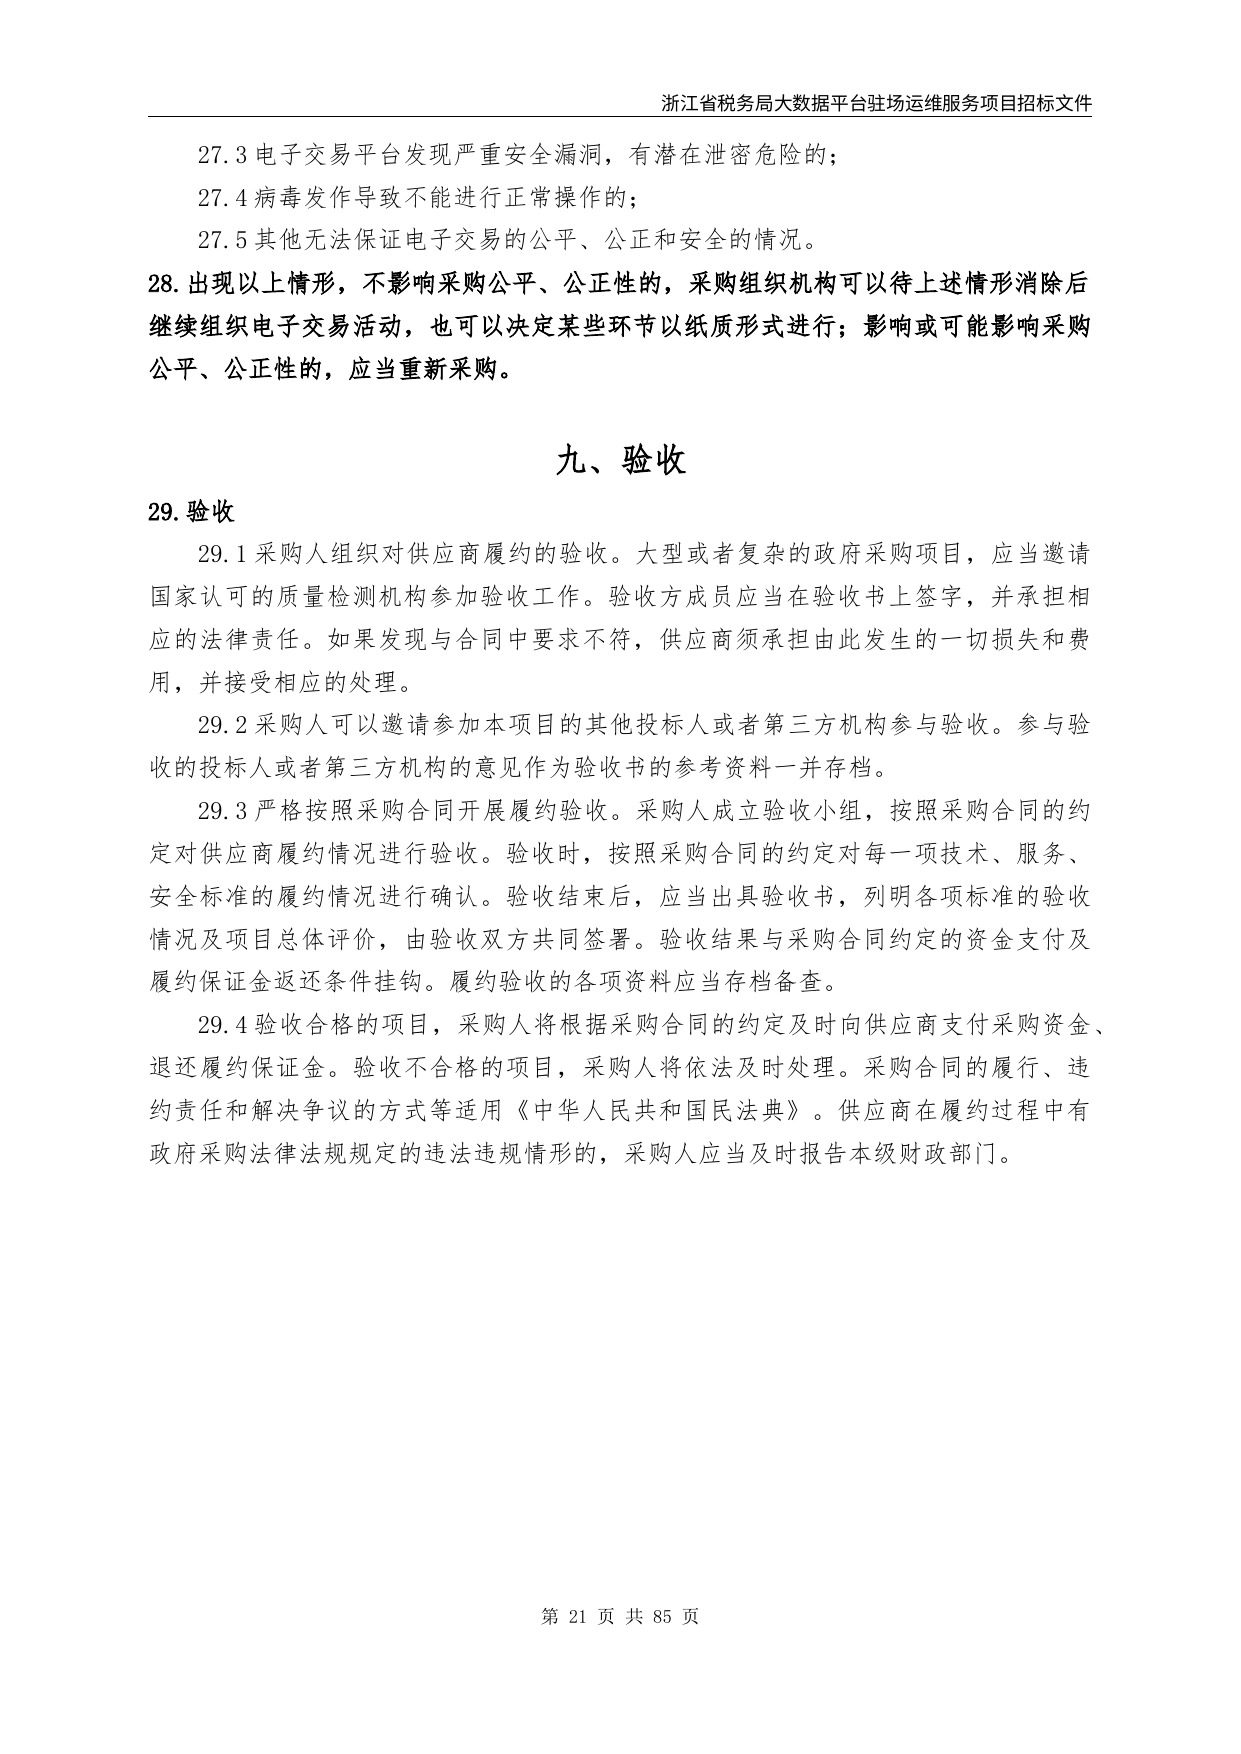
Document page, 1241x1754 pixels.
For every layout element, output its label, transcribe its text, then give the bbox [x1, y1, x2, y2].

text 29.1采购人组织对供应商履约的验收。大型或者复杂的政府采购项目，应当邀请国家认可的质量检测机构参加验收工作。验收方成员应当在验收书上签字，并承担相应的法律责任。如果发现与合同中要求不符，供应商须承担由此发生的一切损失和费用，并接受相应的处理。 [148, 538, 1092, 695]
text 29.4验收合格的项目，采购人将根据采购合同的约定及时向供应商支付采购资金、退还履约保证金。验收不合格的项目，采购人将依法及时处理。采购合同的履行、违约责任和解决争议的方式等适用《中华人民共和国民法典》。供应商在履约过程中有政府采购法律法规规定的违法违规情形的，采购人应当及时报告本级财政部门。 [148, 1009, 1092, 1166]
text 28.出现以上情形，不影响采购公平、公正性的，采购组织机构可以待上述情形消除后继续组织电子交易活动，也可以决定某些环节以纸质形式进行；影响或可能影响采购公平、公正性的，应当重新采购。 [148, 267, 1092, 381]
text 27.4病毒发作导致不能进行正常操作的； [148, 181, 1092, 209]
text 九、验收 [148, 438, 1092, 476]
text 29.2采购人可以邀请参加本项目的其他投标人或者第三方机构参与验收。参与验收的投标人或者第三方机构的意见作为验收书的参考资料一并存档。 [148, 709, 1092, 780]
text 27.3电子交易平台发现严重安全漏洞，有潜在泄密危险的； [148, 138, 1092, 167]
text 29.验收 [148, 495, 1092, 523]
text 29.3严格按照采购合同开展履约验收。采购人成立验收小组，按照采购合同的约定对供应商履约情况进行验收。验收时，按照采购合同的约定对每一项技术、服务、安全标准的履约情况进行确认。验收结束后，应当出具验收书，列明各项标准的验收情况及项目总体评价，由验收双方共同签署。验收结果与采购合同约定的资金支付及履约保证金返还条件挂钩。履约验收的各项资料应当存档备查。 [148, 794, 1092, 994]
text 27.5其他无法保证电子交易的公平、公正和安全的情况。 [148, 224, 1092, 252]
